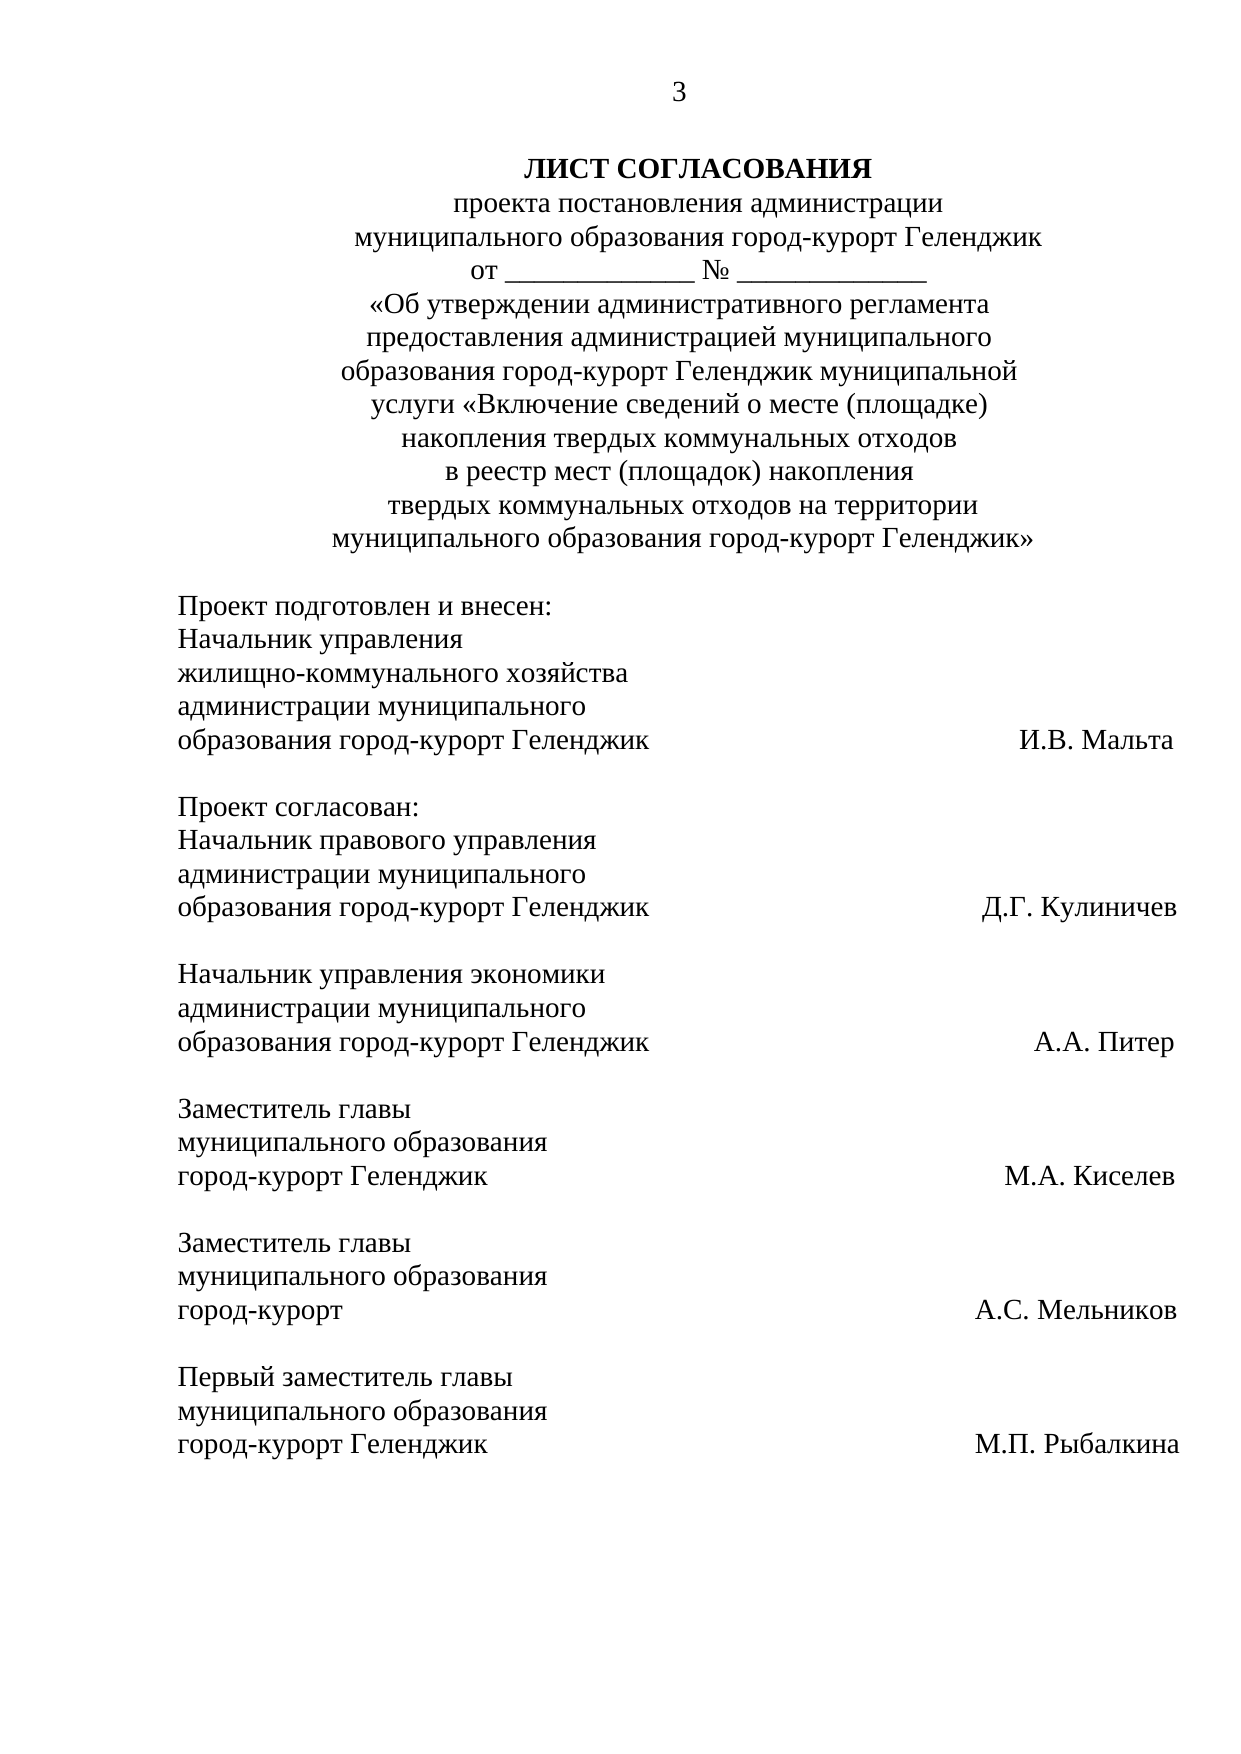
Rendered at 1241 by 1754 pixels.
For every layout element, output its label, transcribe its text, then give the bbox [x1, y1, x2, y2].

text муниципального образования [177, 1258, 1181, 1292]
text от _____________ № _____________ [177, 252, 1219, 286]
text муниципального образования [177, 1393, 1181, 1426]
text образования город-курорт Геленджик И.В. Мальта [177, 722, 1181, 755]
text Заместитель главы [177, 1225, 1181, 1258]
text Начальник управления экономики [177, 957, 1181, 990]
text «Об утверждении административного регламента [177, 286, 1181, 319]
text муниципального образования [177, 1124, 1181, 1158]
text Проект согласован: [177, 789, 1181, 822]
text Заместитель главы [177, 1091, 1181, 1124]
text ЛИСТ СОГЛАСОВАНИЯ [177, 152, 1219, 185]
text город-курорт А.С. Мельников [177, 1292, 1181, 1326]
text образования город-курорт Геленджик А.А. Питер [177, 1024, 1181, 1057]
text проекта постановления администрации [177, 185, 1219, 219]
text накопления твердых коммунальных отходов [177, 420, 1181, 453]
text администрации муниципального [177, 688, 1240, 722]
text услуги «Включение сведений о месте (площадке) [177, 386, 1181, 420]
text администрации муниципального [177, 990, 1181, 1024]
text муниципального образования город-курорт Геленджик [177, 219, 1219, 252]
text Проект подготовлен и внесен: [177, 588, 1181, 621]
text Начальник управления [177, 621, 1240, 655]
text администрации муниципального [177, 856, 1181, 889]
text Первый заместитель главы [177, 1359, 1181, 1393]
text предоставления администрацией муниципального [177, 319, 1181, 353]
text жилищно-коммунального хозяйства [177, 655, 1240, 688]
text образования город-курорт Геленджик муниципальной [177, 353, 1181, 386]
text город-курорт Геленджик М.П. Рыбалкина [177, 1426, 1181, 1460]
text город-курорт Геленджик М.А. Киселев [177, 1158, 1181, 1191]
text твердых коммунальных отходов на территории [177, 487, 1181, 521]
text в реестр мест (площадок) накопления [177, 453, 1181, 487]
text образования город-курорт Геленджик Д.Г. Кулиничев [177, 889, 1181, 923]
text Начальник правового управления [177, 822, 1181, 856]
text муниципального образования город-курорт Геленджик» [177, 521, 1181, 554]
